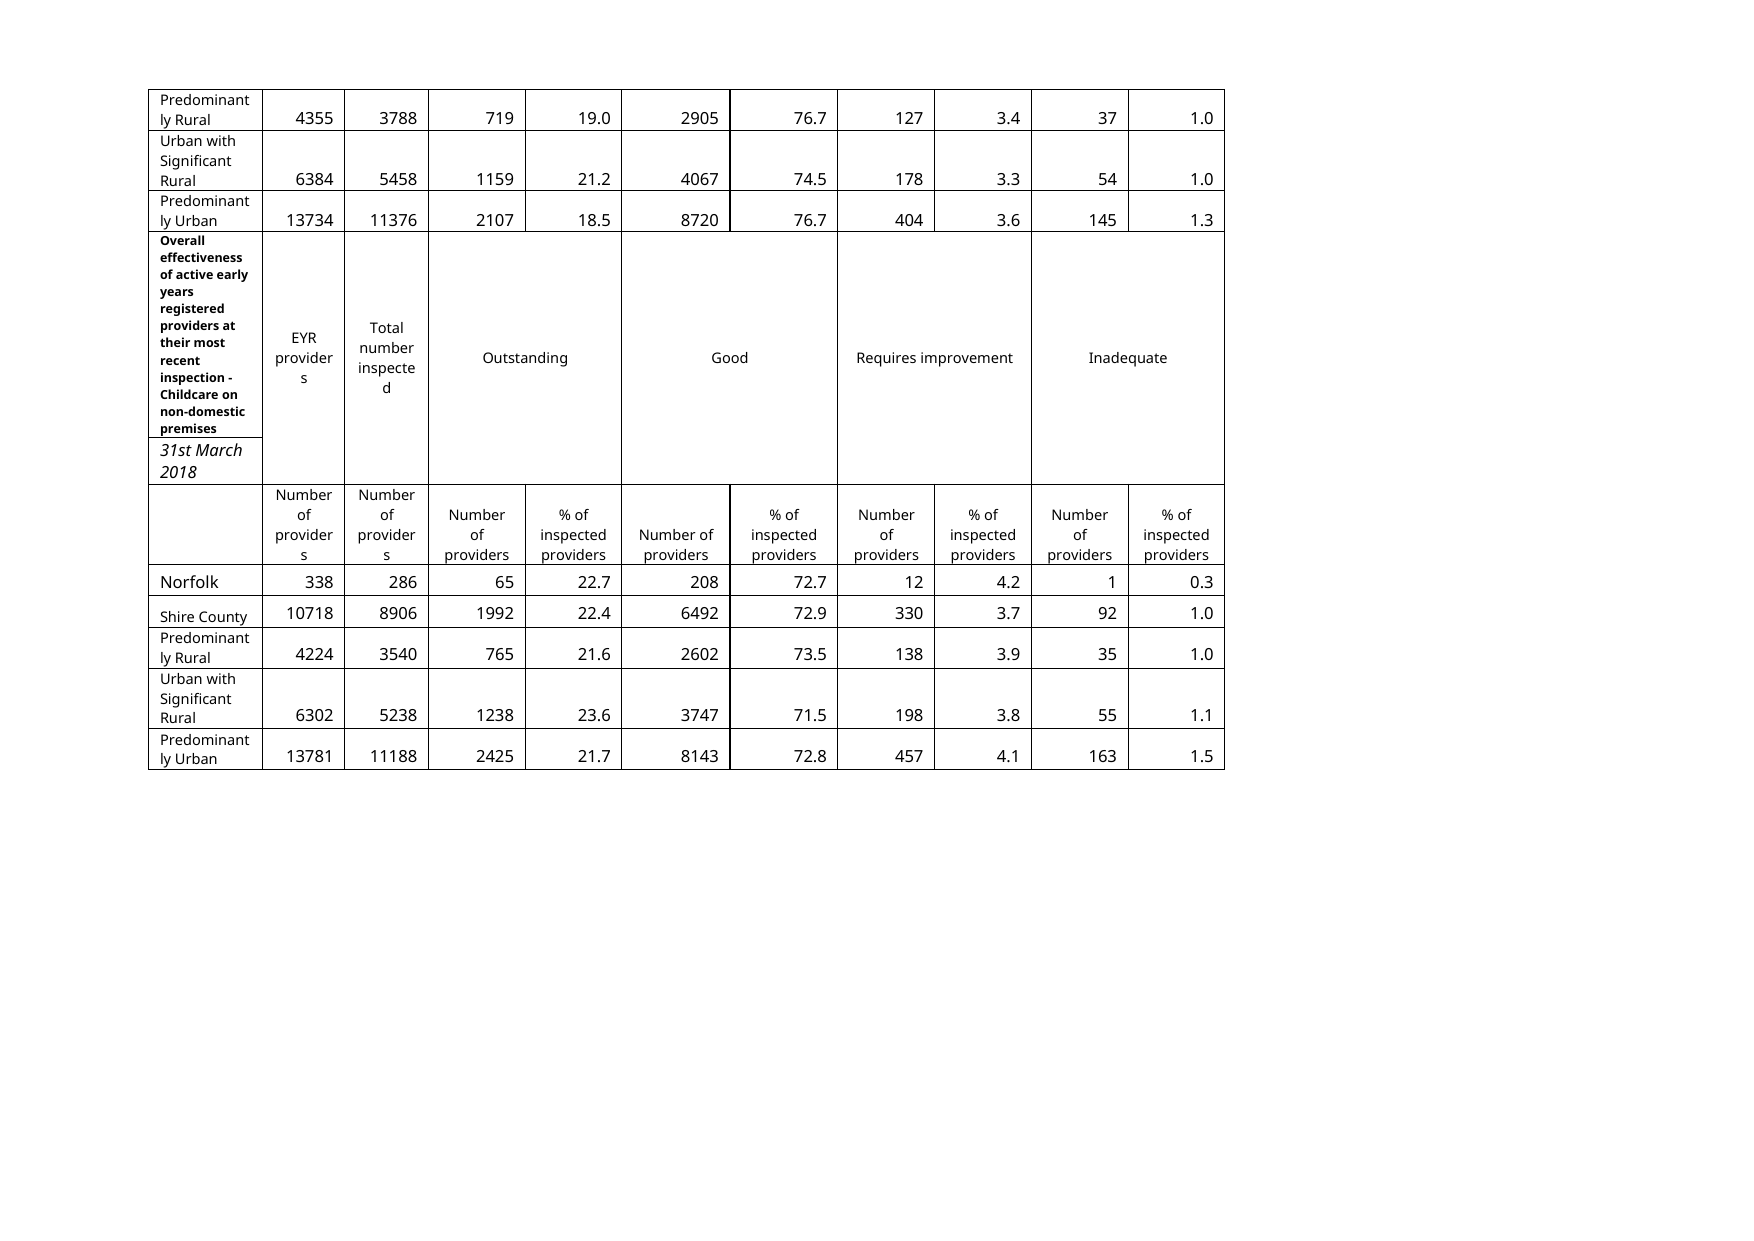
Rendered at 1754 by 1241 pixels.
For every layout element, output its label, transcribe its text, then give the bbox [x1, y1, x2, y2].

table_cell 2602 [622, 628, 729, 667]
table_cell Number of providers [263, 485, 344, 564]
table_cell 31st March 2018 [149, 438, 262, 483]
table_cell 21.6 [526, 628, 621, 667]
table_cell 18.5 [526, 191, 621, 231]
table_cell 1.5 [1129, 729, 1224, 769]
table_cell 3788 [345, 90, 428, 129]
table_cell 72.8 [731, 729, 837, 769]
table_cell 71.5 [731, 669, 837, 728]
table_cell 3.7 [935, 596, 1031, 627]
table_cell % of inspected providers [1129, 485, 1224, 564]
table_cell Overall effectiveness of active early years registered providers at their most recent inspection - Childcare on non-domestic premises [149, 232, 262, 437]
table_cell 8906 [345, 596, 428, 627]
table_cell 765 [429, 628, 525, 667]
table_cell 4067 [622, 131, 729, 190]
table_cell 6492 [622, 596, 729, 627]
table_cell 2905 [622, 90, 729, 129]
table_cell 138 [838, 628, 934, 667]
table_cell 22.7 [526, 565, 621, 595]
table_cell 198 [838, 669, 934, 728]
table_cell 127 [838, 90, 934, 129]
table_cell 178 [838, 131, 934, 190]
table_cell 92 [1032, 596, 1128, 627]
table_cell 4.2 [935, 565, 1031, 595]
table_cell 145 [1032, 191, 1128, 231]
table_cell 5238 [345, 669, 428, 728]
table_cell 286 [345, 565, 428, 595]
table_cell 3747 [622, 669, 729, 728]
table_cell 6384 [263, 131, 344, 190]
table_cell Number of providers [622, 485, 729, 564]
table_cell 0.3 [1129, 565, 1224, 595]
table_cell Number of providers [1032, 485, 1128, 564]
table_cell 10718 [263, 596, 344, 627]
table_cell 13781 [263, 729, 344, 769]
table_cell Predominantly Rural [149, 90, 262, 129]
table_cell 21.2 [526, 131, 621, 190]
table_cell Requires improvement [838, 232, 1031, 483]
table_cell Number of providers [345, 485, 428, 564]
table_cell 37 [1032, 90, 1128, 129]
table_cell 4355 [263, 90, 344, 129]
table_cell Norfolk [149, 565, 262, 595]
table_cell 330 [838, 596, 934, 627]
table_cell 2107 [429, 191, 525, 231]
table_cell 338 [263, 565, 344, 595]
table_cell 65 [429, 565, 525, 595]
table_cell 4224 [263, 628, 344, 667]
table_cell 5458 [345, 131, 428, 190]
table_cell 23.6 [526, 669, 621, 728]
table_cell % of inspected providers [526, 485, 621, 564]
table_cell 54 [1032, 131, 1128, 190]
table_cell EYR providers [263, 232, 344, 483]
table_cell 1.1 [1129, 669, 1224, 728]
table_cell Urban with Significant Rural [149, 131, 262, 190]
table_cell 72.7 [731, 565, 837, 595]
table_cell 3.3 [935, 131, 1031, 190]
table_cell Predominantly Urban [149, 729, 262, 769]
table_cell 1.0 [1129, 131, 1224, 190]
table_cell 1238 [429, 669, 525, 728]
table_cell 19.0 [526, 90, 621, 129]
table_cell 404 [838, 191, 934, 231]
table_cell 4.1 [935, 729, 1031, 769]
table_cell 1.0 [1129, 90, 1224, 129]
table_cell 3.4 [935, 90, 1031, 129]
table_cell 11376 [345, 191, 428, 231]
table_cell 1159 [429, 131, 525, 190]
table_cell 1.0 [1129, 628, 1224, 667]
table_cell 3.9 [935, 628, 1031, 667]
table_cell Outstanding [429, 232, 621, 483]
table_cell 3.8 [935, 669, 1031, 728]
table_cell 8720 [622, 191, 729, 231]
table_cell 2425 [429, 729, 525, 769]
table_cell 76.7 [731, 90, 837, 129]
table_cell 3.6 [935, 191, 1031, 231]
table_cell 208 [622, 565, 729, 595]
table_cell 163 [1032, 729, 1128, 769]
table_cell % of inspected providers [935, 485, 1031, 564]
table_cell Predominantly Rural [149, 628, 262, 667]
table_cell 719 [429, 90, 525, 129]
table_cell % of inspected providers [731, 485, 837, 564]
table_cell Total number inspected [345, 232, 428, 483]
table_cell 1992 [429, 596, 525, 627]
table_cell 21.7 [526, 729, 621, 769]
table_cell Predominantly Urban [149, 191, 262, 231]
table_cell 74.5 [731, 131, 837, 190]
table_cell 72.9 [731, 596, 837, 627]
table_cell 55 [1032, 669, 1128, 728]
table_cell 1 [1032, 565, 1128, 595]
table_cell 11188 [345, 729, 428, 769]
table_cell Urban with Significant Rural [149, 669, 262, 728]
table_cell 76.7 [731, 191, 837, 231]
table_cell Shire County [149, 596, 262, 627]
table_cell 73.5 [731, 628, 837, 667]
table_cell [149, 485, 262, 564]
table_cell 1.3 [1129, 191, 1224, 231]
table_cell 457 [838, 729, 934, 769]
table_cell 12 [838, 565, 934, 595]
table_cell 13734 [263, 191, 344, 231]
table_cell 6302 [263, 669, 344, 728]
table_cell 1.0 [1129, 596, 1224, 627]
table_cell Number of providers [429, 485, 525, 564]
table_cell Number of providers [838, 485, 934, 564]
table_cell 22.4 [526, 596, 621, 627]
table_cell 35 [1032, 628, 1128, 667]
table_cell 3540 [345, 628, 428, 667]
table_cell Inadequate [1032, 232, 1224, 483]
table_cell Good [622, 232, 837, 483]
table_cell 8143 [622, 729, 729, 769]
